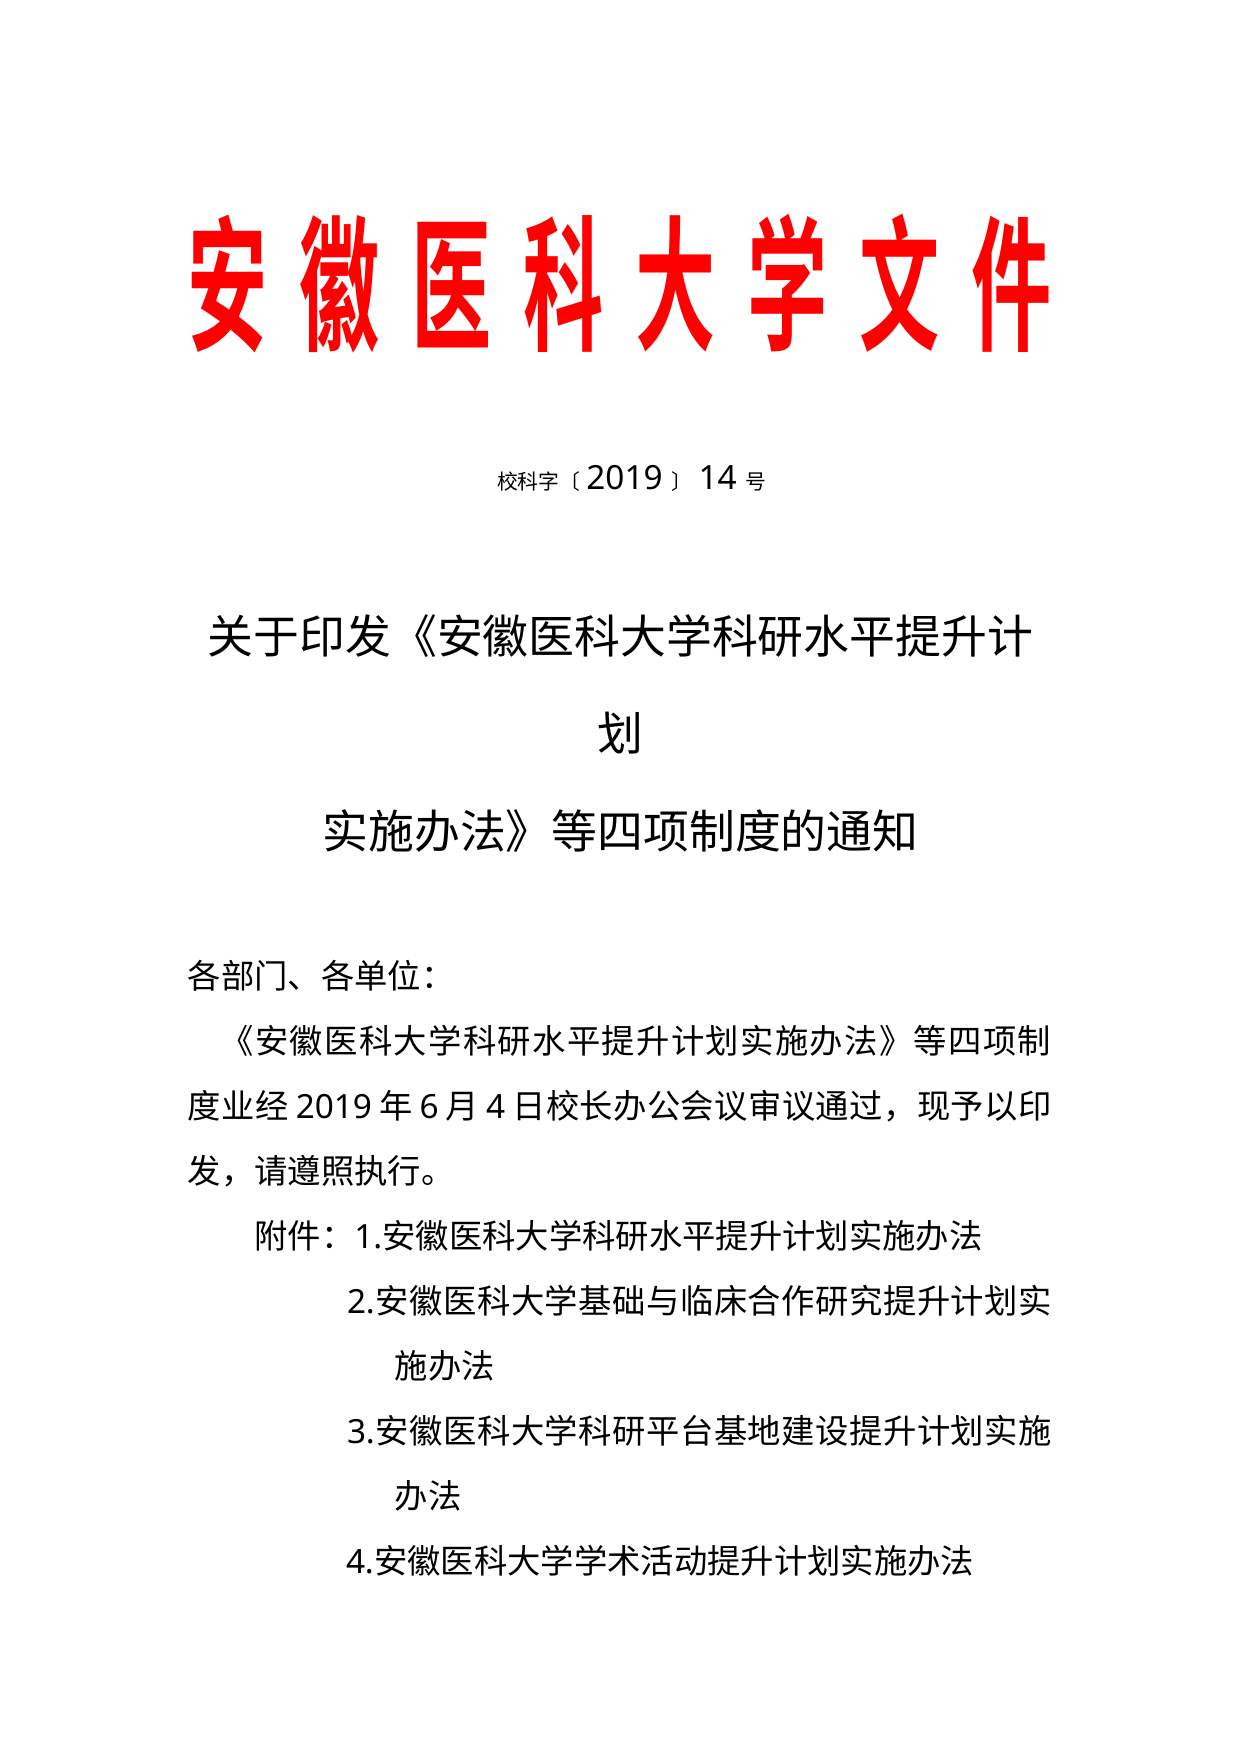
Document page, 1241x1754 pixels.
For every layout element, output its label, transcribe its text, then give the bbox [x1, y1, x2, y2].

text 《安徽医科大学科研水平提升计划实施办法》等四项制度业经2019年6月4日校长办公会议审议通过，现予以印发，请遵照执行。 [187, 1007, 1053, 1202]
text 2.安徽医科大学基础与临床合作研究提升计划实施办法 [328, 1267, 1053, 1397]
title 实施办法》等四项制度的通知 [187, 779, 1053, 877]
text 3.安徽医科大学科研平台基地建设提升计划实施办法 [328, 1397, 1053, 1527]
text 附件：1.安徽医科大学科研水平提升计划实施办法 [187, 1202, 1053, 1267]
text 4.安徽医科大学学术活动提升计划实施办法 [328, 1527, 1053, 1592]
text 各部门、各单位： [187, 942, 1053, 1007]
title 关于印发《安徽医科大学科研水平提升计划 [187, 584, 1053, 779]
text 安徽医科大学文件 [187, 162, 1053, 389]
